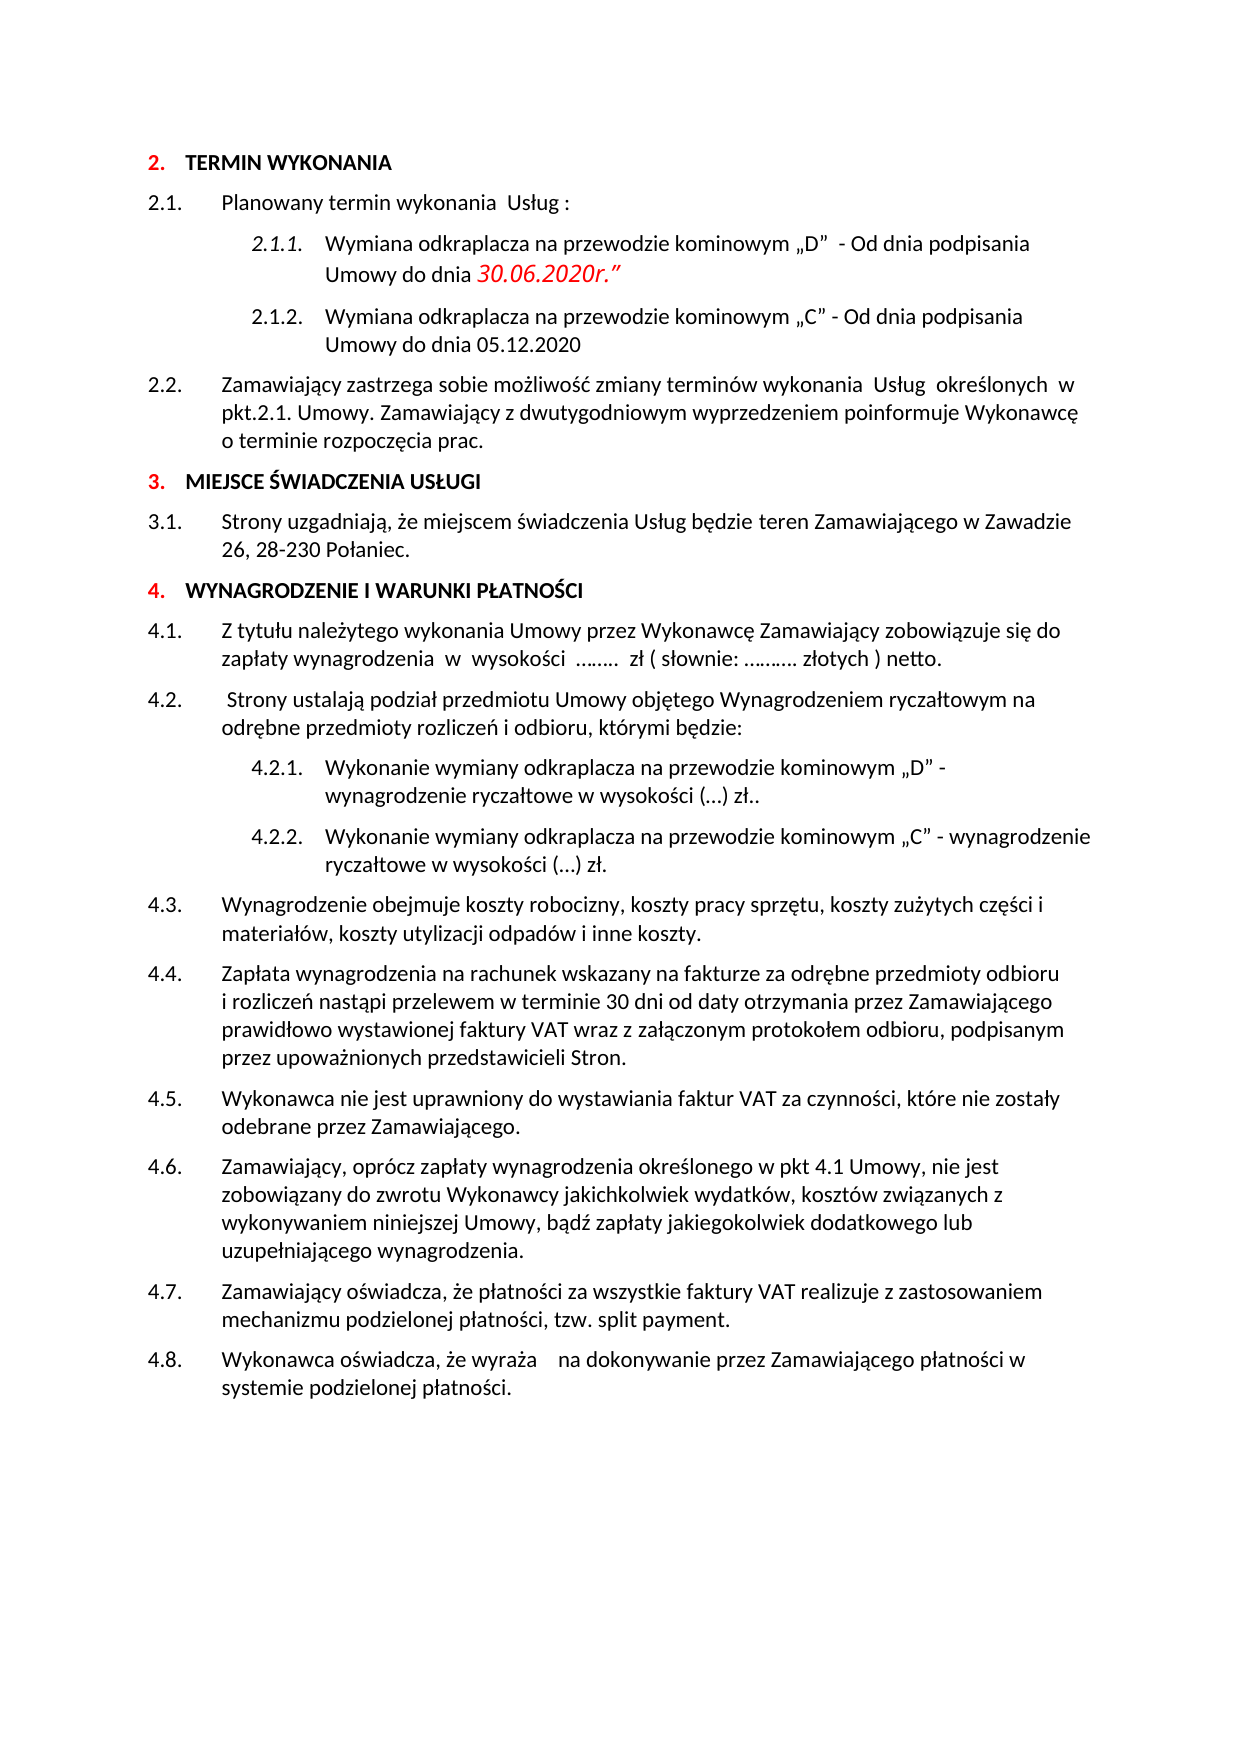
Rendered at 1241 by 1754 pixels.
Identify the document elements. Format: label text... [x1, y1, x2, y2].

list Wykonawca nie jest uprawniony do wystawiania faktur VAT za czynności, które nie zostały odebrane przez Zamawiającego. [148, 1084, 1093, 1140]
list Wymiana odkraplacza na przewodzie kominowym „D” - Od dnia podpisania Umowy do dnia 30.06.2020r.” [251, 229, 1093, 289]
list Strony uzgadniają, że miejscem świadczenia Usług będzie teren Zamawiającego w Zawadzie 26, 28-230 Połaniec. [148, 507, 1093, 563]
list MIEJSCE ŚWIADCZENIA USŁUGI [148, 467, 1093, 495]
list Planowany termin wykonania Usług : [148, 188, 1093, 216]
list Zamawiający, oprócz zapłaty wynagrodzenia określonego w pkt 4.1 Umowy, nie jest zobowiązany do zwrotu Wykonawcy jakichkolwiek wydatków, kosztów związanych z wykonywaniem niniejszej Umowy, bądź zapłaty jakiegokolwiek dodatkowego lub uzupełniającego wynagrodzenia. [148, 1152, 1093, 1264]
list Wymiana odkraplacza na przewodzie kominowym „C” - Od dnia podpisania Umowy do dnia 05.12.2020 [251, 302, 1093, 358]
list Zamawiający zastrzega sobie możliwość zmiany terminów wykonania Usług określonych w pkt.2.1. Umowy. Zamawiający z dwutygodniowym wyprzedzeniem poinformuje Wykonawcę o terminie rozpoczęcia prac. [148, 370, 1093, 454]
list WYNAGRODZENIE I WARUNKI PŁATNOŚCI [148, 576, 1093, 604]
list Zapłata wynagrodzenia na rachunek wskazany na fakturze za odrębne przedmioty odbioru i rozliczeń nastąpi przelewem w terminie 30 dni od daty otrzymania przez Zamawiającego prawidłowo wystawionej faktury VAT wraz z załączonym protokołem odbioru, podpisanym przez upoważnionych przedstawicieli Stron. [148, 959, 1093, 1071]
list Z tytułu należytego wykonania Umowy przez Wykonawcę Zamawiający zobowiązuje się do zapłaty wynagrodzenia w wysokości …….. zł ( słownie: ………. złotych ) netto. [148, 616, 1093, 672]
list Wykonanie wymiany odkraplacza na przewodzie kominowym „D” - wynagrodzenie ryczałtowe w wysokości (…) zł.. [251, 753, 1093, 809]
list TERMIN WYKONANIA [148, 148, 1093, 176]
list Wykonawca oświadcza, że wyraża na dokonywanie przez Zamawiającego płatności w systemie podzielonej płatności. [148, 1345, 1093, 1401]
list Zamawiający oświadcza, że płatności za wszystkie faktury VAT realizuje z zastosowaniem mechanizmu podzielonej płatności, tzw. split payment. [148, 1277, 1093, 1333]
list Strony ustalają podział przedmiotu Umowy objętego Wynagrodzeniem ryczałtowym na odrębne przedmioty rozliczeń i odbioru, którymi będzie: [148, 685, 1093, 741]
list Wykonanie wymiany odkraplacza na przewodzie kominowym „C” - wynagrodzenie ryczałtowe w wysokości (…) zł. [251, 822, 1093, 878]
list Wynagrodzenie obejmuje koszty robocizny, koszty pracy sprzętu, koszty zużytych części i materiałów, koszty utylizacji odpadów i inne koszty. [148, 891, 1093, 947]
